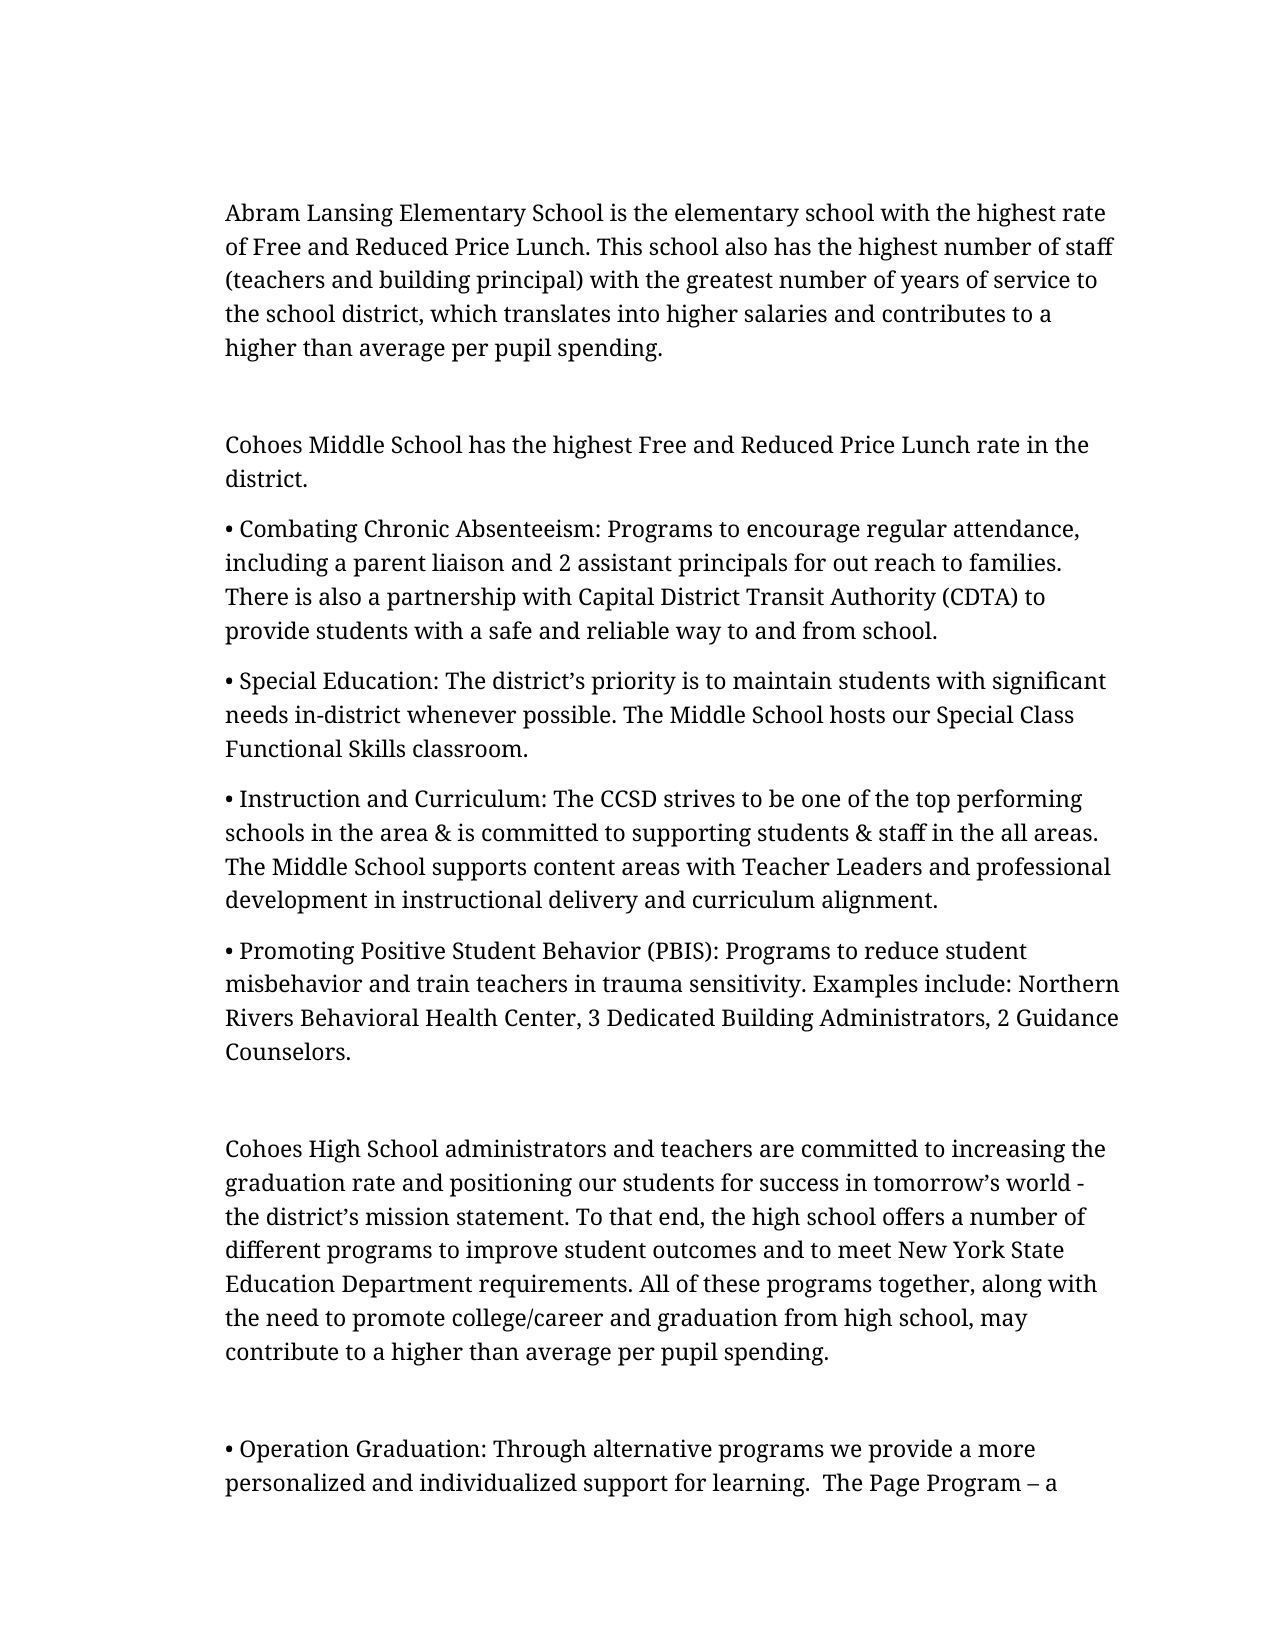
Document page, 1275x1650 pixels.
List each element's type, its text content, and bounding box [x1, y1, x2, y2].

text • Instruction and Curriculum: The CCSD strives to be one of the top performing schools in the area & is committed to supporting students & staff in the all areas. The Middle School supports content areas with Teacher Leaders and professional development in instructional delivery and curriculum alignment. [225, 783, 1125, 915]
text • Promoting Positive Student Behavior (PBIS): Programs to reduce student misbehavior and train teachers in trauma sensitivity. Examples include: Northern Rivers Behavioral Health Center, 3 Dedicated Building Administrators, 2 Guidance Counselors. [225, 934, 1125, 1067]
text • Special Education: The district’s priority is to maintain students with significant needs in-district whenever possible. The Middle School hosts our Special Class Functional Skills classroom. [225, 665, 1125, 764]
text • Combating Chronic Absenteeism: Programs to encourage regular attendance, including a parent liaison and 2 assistant principals for out reach to families. There is also a partnership with Capital District Transit Authority (CDTA) to provide students with a safe and reliable way to and from school. [225, 513, 1125, 646]
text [225, 1433, 1125, 1498]
text Cohoes High School administrators and teachers are committed to increasing the graduation rate and positioning our students for success in tomorrow’s world - the district’s mission statement. To that end, the high school offers a number of different programs to improve student outcomes and to meet New York State Education Department requirements. All of these programs together, along with the need to promote college/career and graduation from high school, may contribute to a higher than average per pupil spending. [225, 1133, 1125, 1367]
text Abram Lansing Elementary School is the elementary school with the highest rate of Free and Reduced Price Lunch. This school also has the highest number of staff (teachers and building principal) with the greatest number of years of service to the school district, which translates into higher salaries and contributes to a higher than average per pupil spending. [225, 197, 1125, 363]
text Cohoes Middle School has the highest Free and Reduced Price Lunch rate in the district. [225, 429, 1125, 494]
